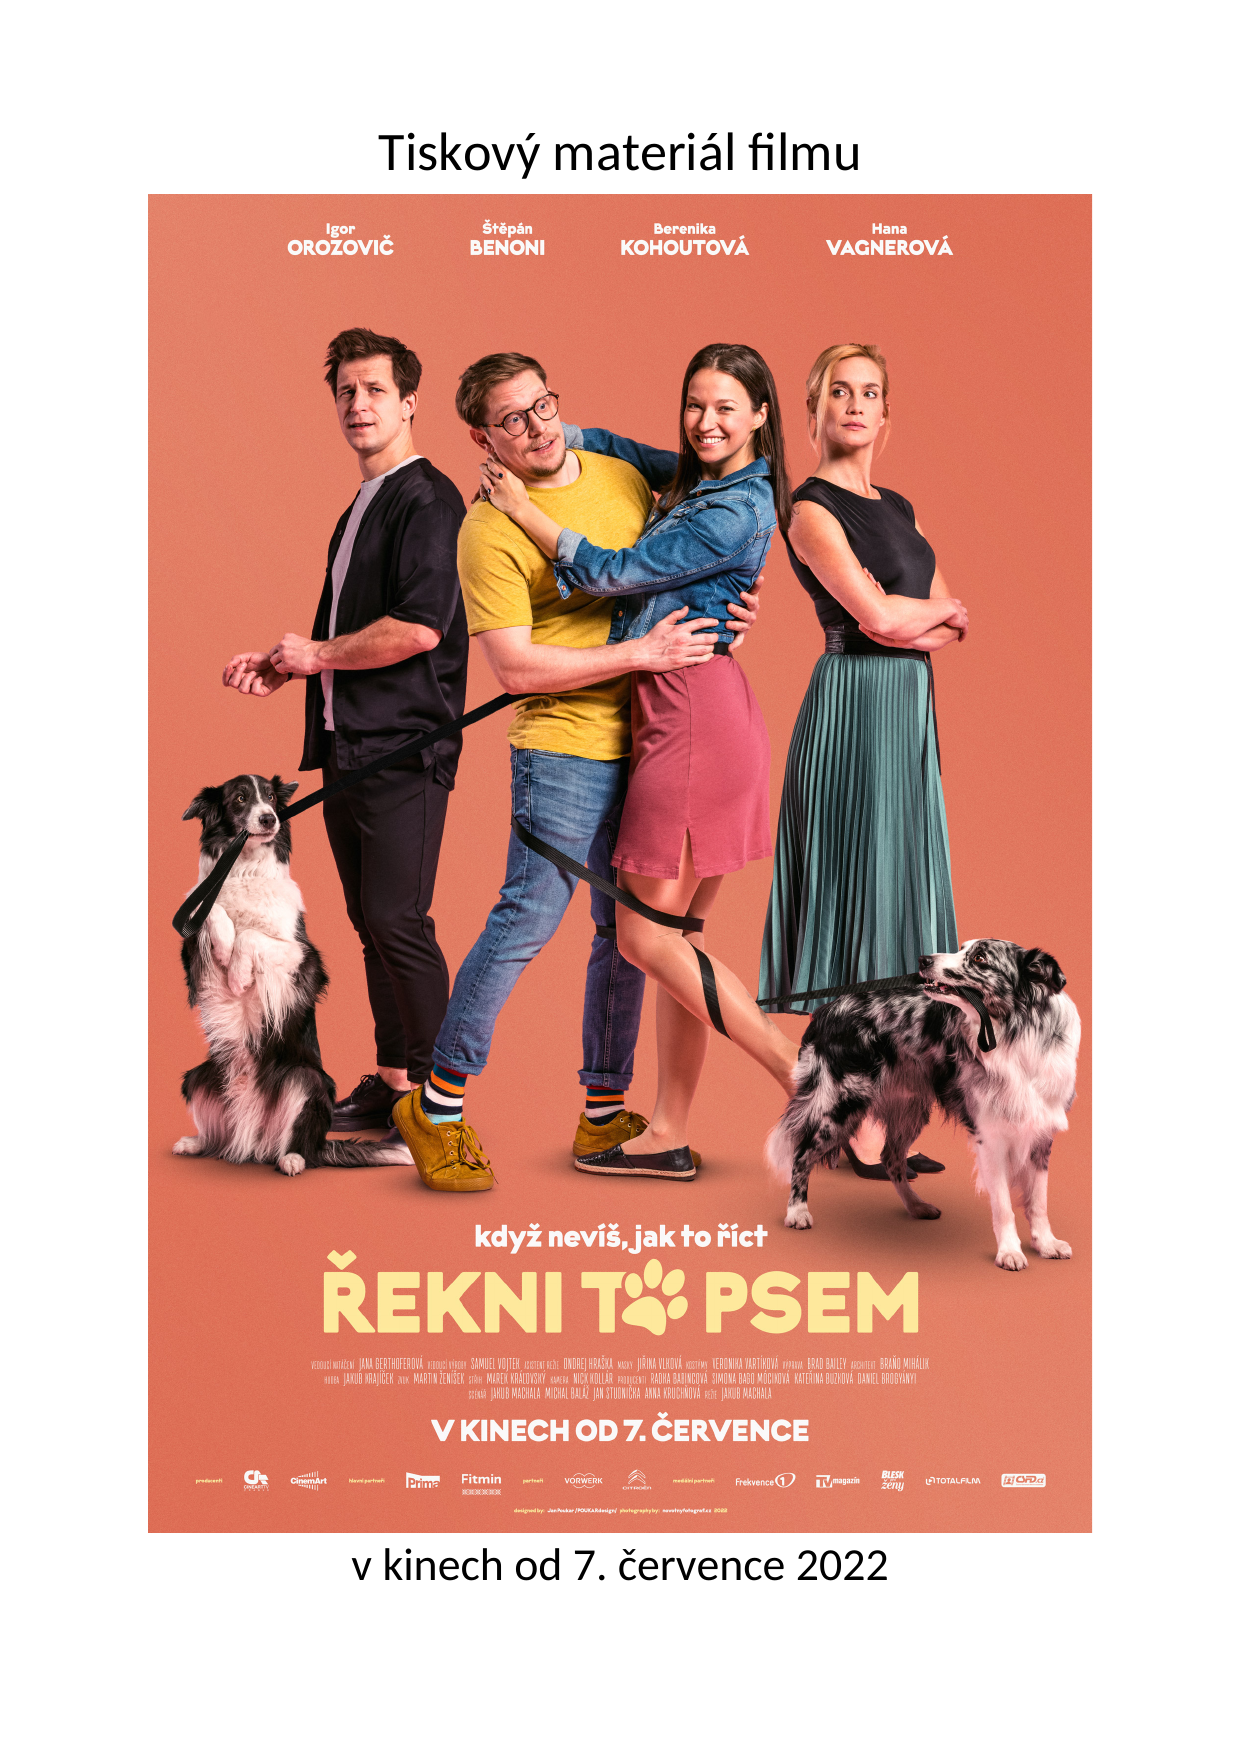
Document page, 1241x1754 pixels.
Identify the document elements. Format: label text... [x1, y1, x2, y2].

text Tiskový materiál filmu [148, 118, 1092, 184]
text v kinech od 7. července 2022 [148, 1536, 1092, 1592]
picture [148, 194, 1093, 1533]
